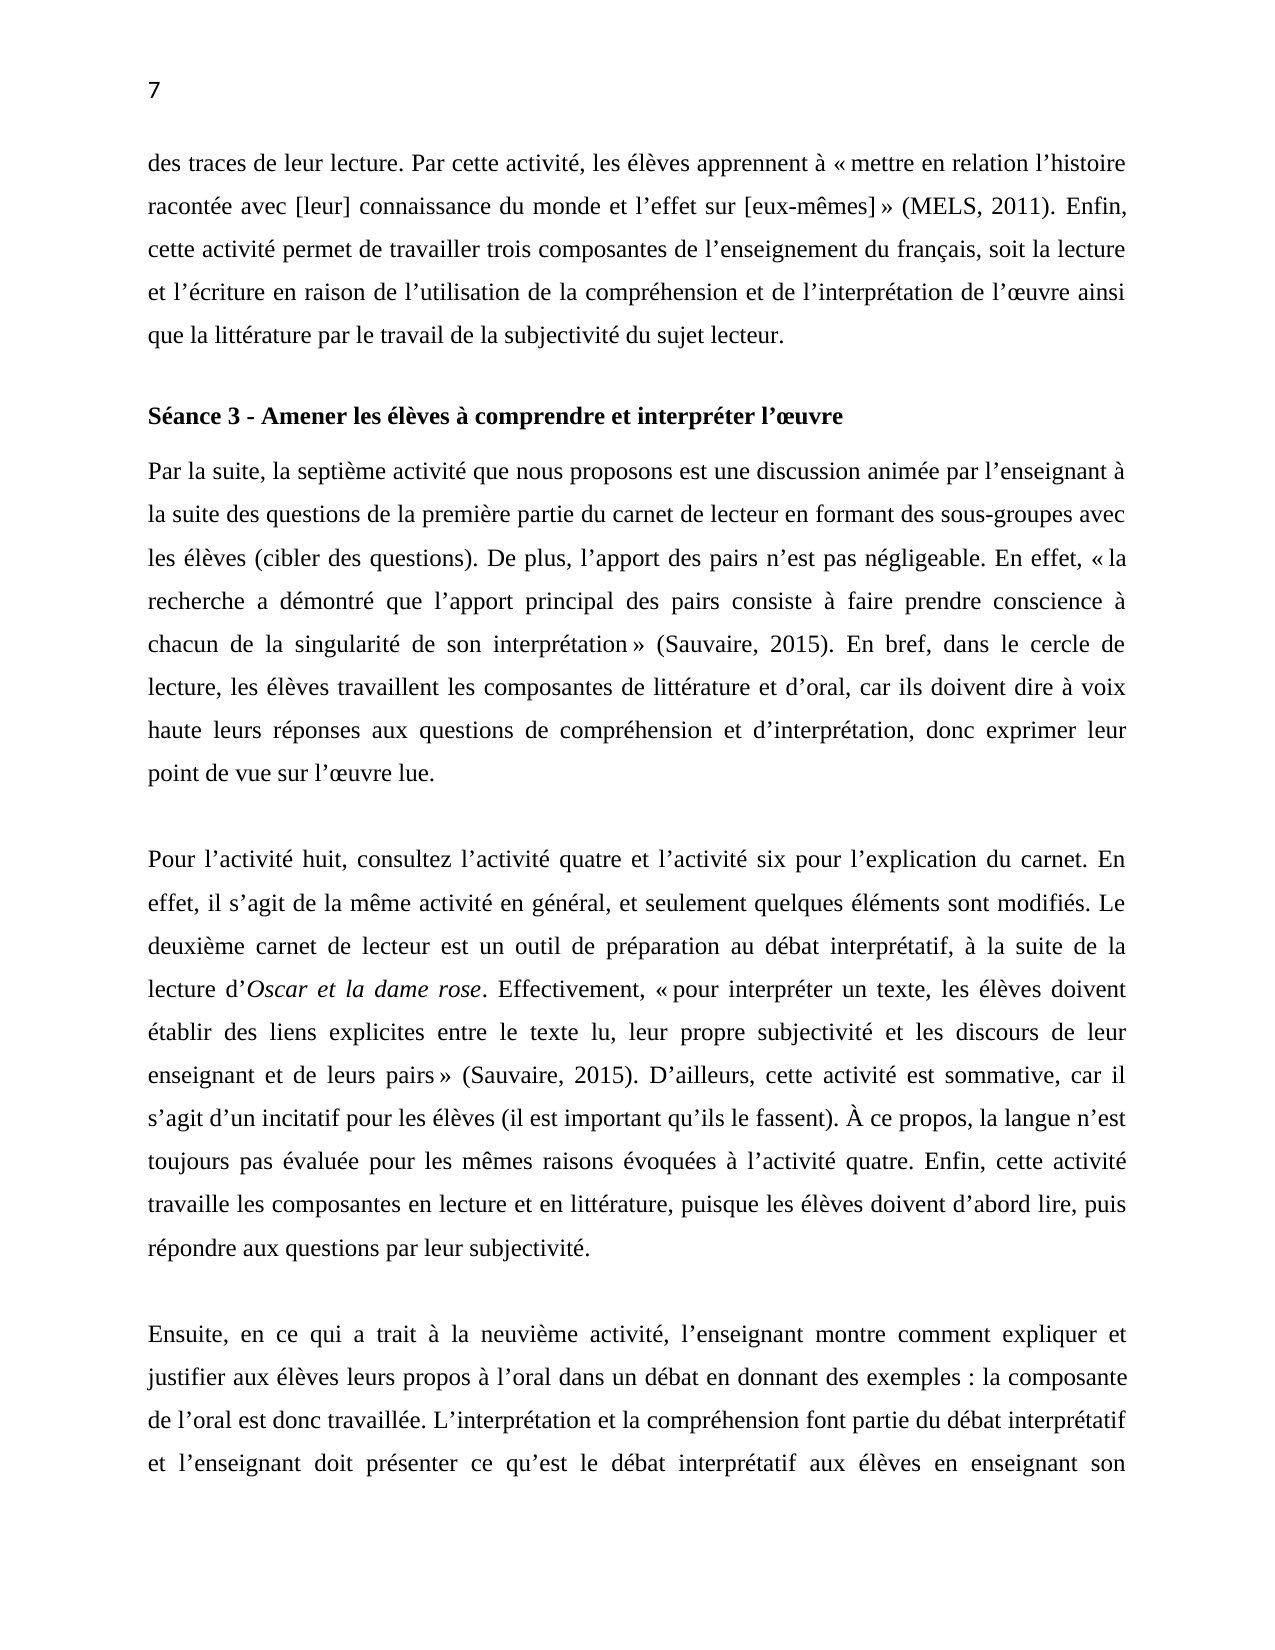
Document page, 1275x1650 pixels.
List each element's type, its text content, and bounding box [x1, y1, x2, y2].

subtitle Séance 3 - Amener les élèves à comprendre et interpréter l’œuvre [148, 401, 1127, 429]
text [148, 148, 1127, 349]
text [148, 1319, 1127, 1477]
text Pour l’activité huit, consultez l’activité quatre et l’activité six pour l’explication du carnet. En effet, il s’agit de la même activité en général, et seulement quelques éléments sont modifiés. Le deuxième carnet de lecteur est un outil de préparation au débat interprétatif, à la suite de la lecture d’Oscar et la dame rose. Effectivement, « pour interpréter un texte, les élèves doivent établir des liens explicites entre le texte lu, leur propre subjectivité et les discours de leur enseignant et de leurs pairs » (Sauvaire, 2015). D’ailleurs, cette activité est sommative, car il s’agit d’un incitatif pour les élèves (il est important qu’ils le fassent). À ce propos, la langue n’est toujours pas évaluée pour les mêmes raisons évoquées à l’activité quatre. Enfin, cette activité travaille les composantes en lecture et en littérature, puisque les élèves doivent d’abord lire, puis répondre aux questions par leur subjectivité. [148, 844, 1127, 1261]
text Par la suite, la septième activité que nous proposons est une discussion animée par l’enseignant à la suite des questions de la première partie du carnet de lecteur en formant des sous-groupes avec les élèves (cibler des questions). De plus, l’apport des pairs n’est pas négligeable. En effet, « la recherche a démontré que l’apport principal des pairs consiste à faire prendre conscience à chacun de la singularité de son interprétation » (Sauvaire, 2015). En bref, dans le cercle de lecture, les élèves travaillent les composantes de littérature et d’oral, car ils doivent dire à voix haute leurs réponses aux questions de compréhension et d’interprétation, donc exprimer leur point de vue sur l’œuvre lue. [148, 456, 1127, 787]
